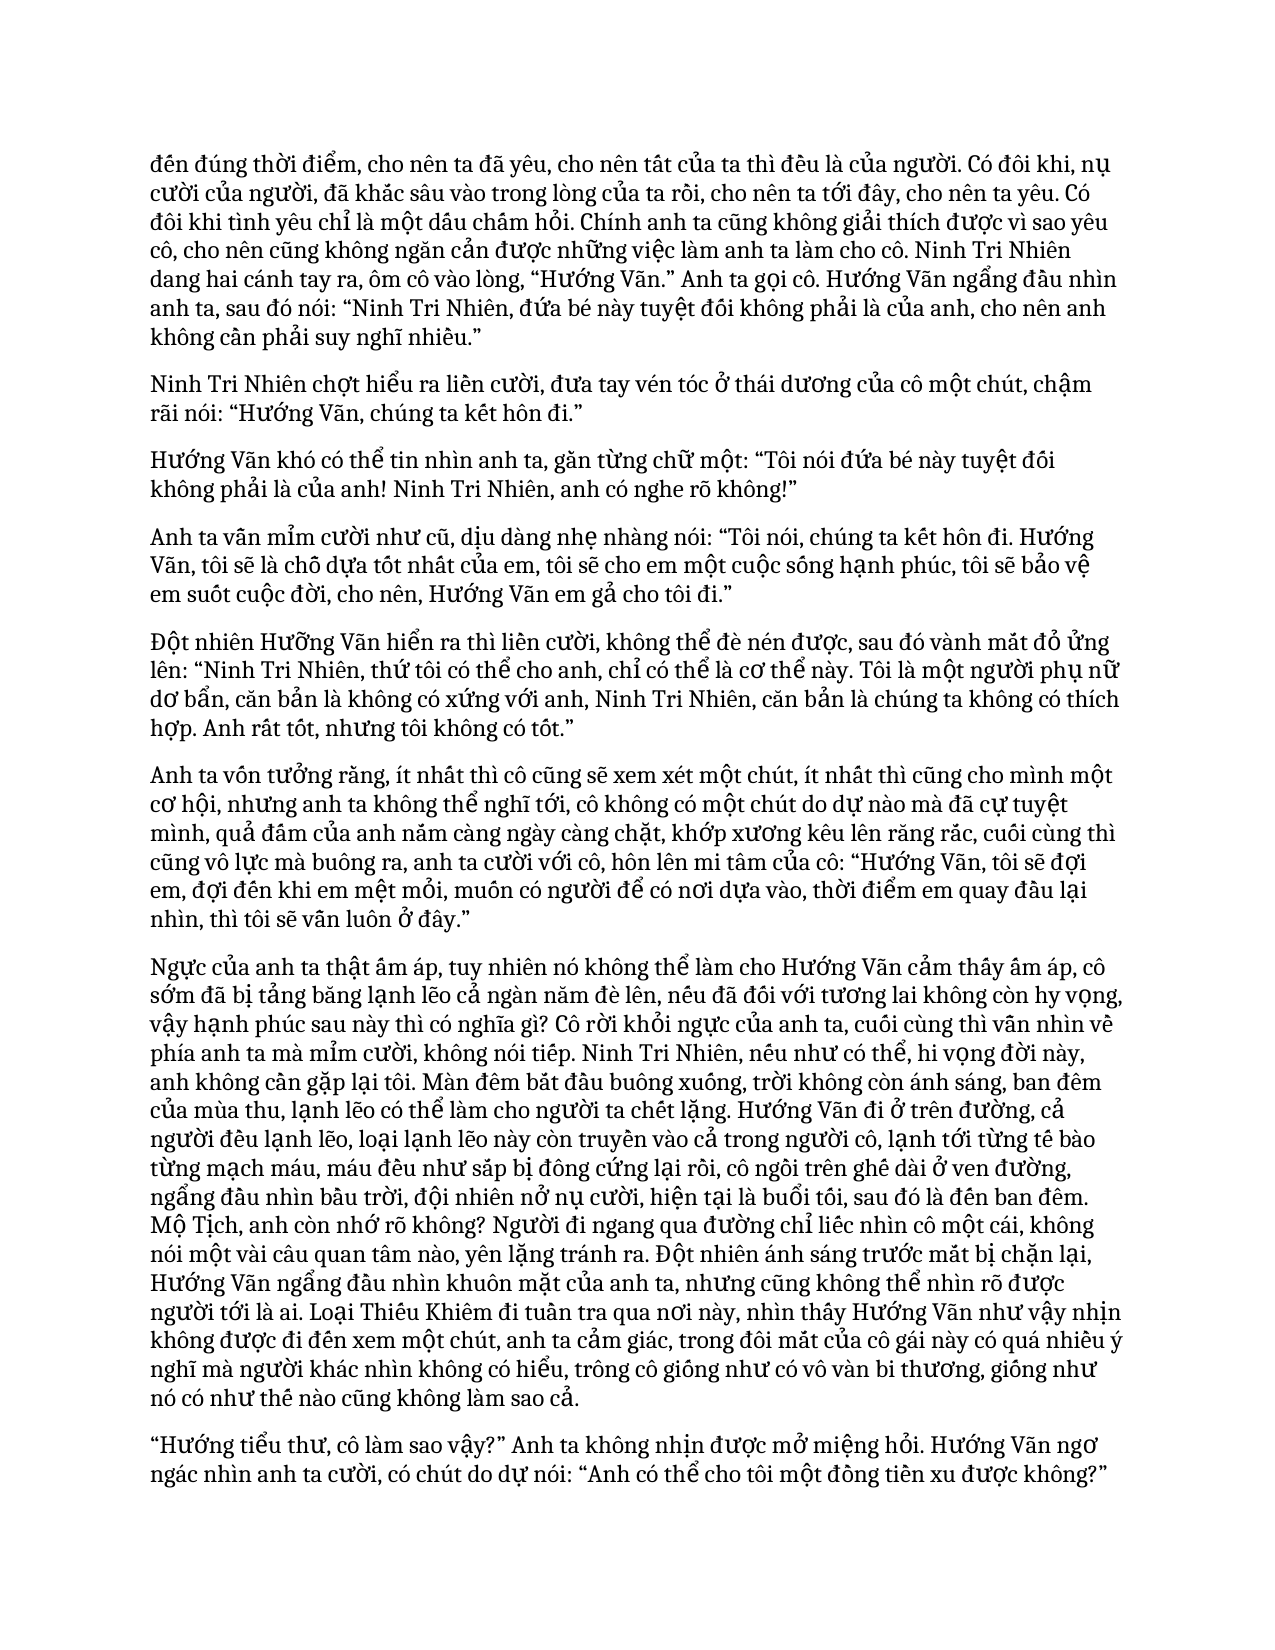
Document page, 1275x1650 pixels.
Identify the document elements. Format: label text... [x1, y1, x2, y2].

text Ninh Tri Nhiên chợt hiểu ra liền cười, đưa tay vén tóc ở thái dương của cô một chút, chậm rãi nói: “Hướng Vãn, chúng ta kết hôn đi.” [150, 370, 1125, 427]
text Hướng Vãn khó có thể tin nhìn anh ta, gằn từng chữ một: “Tôi nói đứa bé này tuyệt đối không phải là của anh! Ninh Tri Nhiên, anh có nghe rõ không!” [150, 446, 1125, 504]
text Anh ta vốn tưởng rằng, ít nhất thì cô cũng sẽ xem xét một chút, ít nhất thì cũng cho mình một cơ hội, nhưng anh ta không thể nghĩ tới, cô không có một chút do dự nào mà đã cự tuyệt mình, quả đấm của anh nắm càng ngày càng chặt, khớp xương kêu lên răng rắc, cuối cùng thì cũng vô lực mà buông ra, anh ta cười với cô, hôn lên mi tâm của cô: “Hướng Vãn, tôi sẽ đợi em, đợi đến khi em mệt mỏi, muốn có người để có nơi dựa vào, thời điểm em quay đầu lại nhìn, thì tôi sẽ vẫn luôn ở đây.” [150, 761, 1125, 934]
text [150, 150, 1125, 351]
text Đột nhiên Hưỡng Vãn hiển ra thì liền cười, không thể đè nén được, sau đó vành mắt đỏ ửng lên: “Ninh Tri Nhiên, thứ tôi có thể cho anh, chỉ có thể là cơ thể này. Tôi là một người phụ nữ dơ bẩn, căn bản là không có xứng với anh, Ninh Tri Nhiên, căn bản là chúng ta không có thích hợp. Anh rất tốt, nhưng tôi không có tốt.” [150, 627, 1125, 742]
text Ngực của anh ta thật ấm áp, tuy nhiên nó không thể làm cho Hướng Vãn cảm thấy ấm áp, cô sớm đã bị tảng băng lạnh lẽo cả ngàn năm đè lên, nếu đã đối với tương lai không còn hy vọng, vậy hạnh phúc sau này thì có nghĩa gì? Cô rời khỏi ngực của anh ta, cuối cùng thì vẫn nhìn về phía anh ta mà mỉm cười, không nói tiếp. Ninh Tri Nhiên, nếu như có thể, hi vọng đời này, anh không cần gặp lại tôi. Màn đêm bắt đầu buông xuống, trời không còn ánh sáng, ban đêm của mùa thu, lạnh lẽo có thể làm cho người ta chết lặng. Hướng Vãn đi ở trên đường, cả người đều lạnh lẽo, loại lạnh lẽo này còn truyền vào cả trong người cô, lạnh tới từng tế bào từng mạch máu, máu đều như sắp bị đông cứng lại rồi, cô ngồi trên ghế dài ở ven đường, ngẩng đầu nhìn bầu trời, đội nhiên nở nụ cười, hiện tại là buổi tối, sau đó là đến ban đêm. Mộ Tịch, anh còn nhớ rõ không? Người đi ngang qua đường chỉ liếc nhìn cô một cái, không nói một vài câu quan tâm nào, yên lặng tránh ra. Đột nhiên ánh sáng trước mắt bị chặn lại, Hướng Vãn ngẩng đầu nhìn khuôn mặt của anh ta, nhưng cũng không thể nhìn rõ được người tới là ai. Loại Thiếu Khiêm đi tuần tra qua nơi này, nhìn thấy Hướng Vãn như vậy nhịn không được đi đến xem một chút, anh ta cảm giác, trong đôi mắt của cô gái này có quá nhiều ý nghĩ mà người khác nhìn không có hiểu, trông cô giống như có vô vàn bi thương, giống như nó có như thế nào cũng không làm sao cả. [150, 952, 1125, 1412]
text Anh ta vẫn mỉm cười như cũ, dịu dàng nhẹ nhàng nói: “Tôi nói, chúng ta kết hôn đi. Hướng Vãn, tôi sẽ là chỗ dựa tốt nhất của em, tôi sẽ cho em một cuộc sống hạnh phúc, tôi sẽ bảo vệ em suốt cuộc đời, cho nên, Hướng Vãn em gả cho tôi đi.” [150, 522, 1125, 609]
text “Hướng tiểu thư, cô làm sao vậy?” Anh ta không nhịn được mở miệng hỏi. Hướng Vãn ngơ ngác nhìn anh ta cười, có chút do dự nói: “Anh có thể cho tôi một đồng tiền xu được không?” [150, 1431, 1125, 1489]
